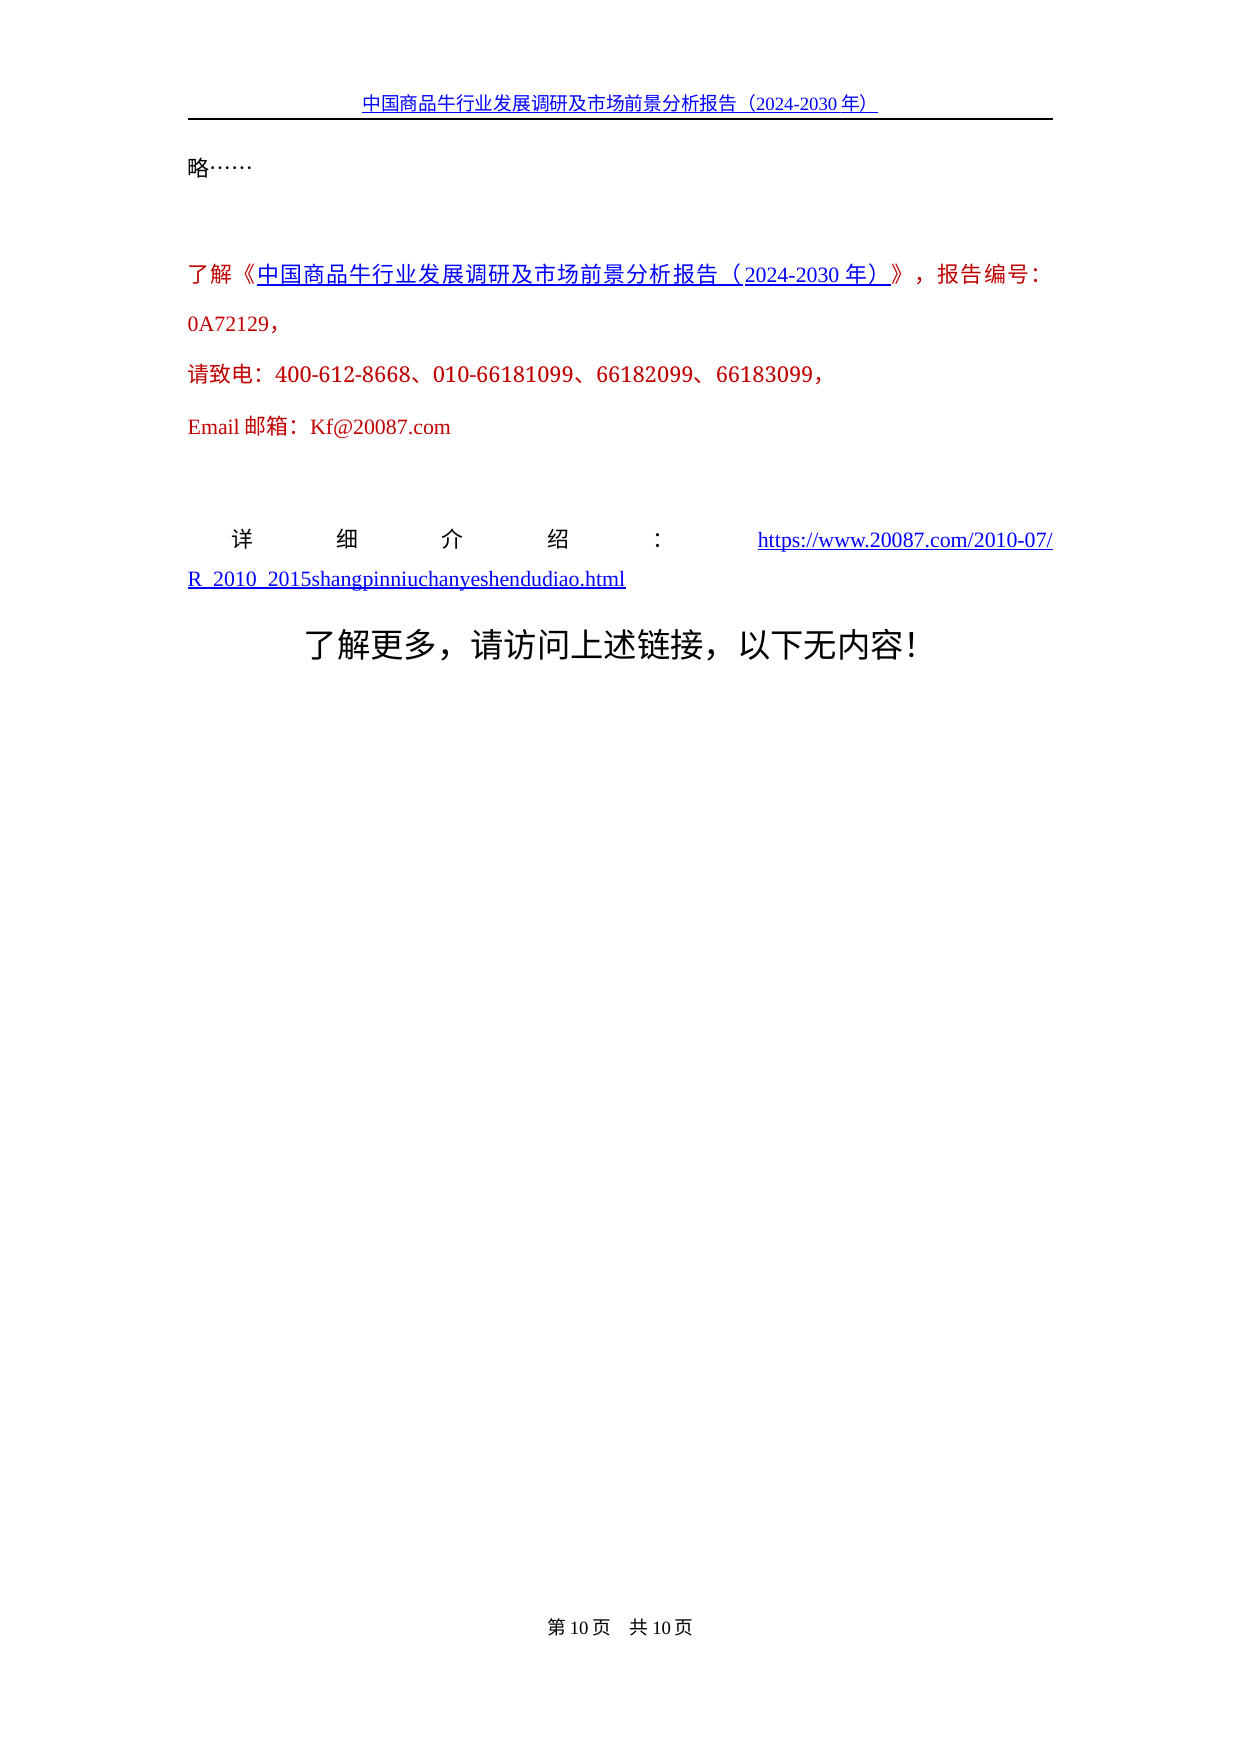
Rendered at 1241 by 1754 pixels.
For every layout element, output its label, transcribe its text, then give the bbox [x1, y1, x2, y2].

title 了解更多，请访问上述链接，以下无内容！ [187, 610, 1053, 675]
text Email邮箱：Kf@20087.com [187, 408, 1053, 441]
text 详细介绍：https://www.20087.com/2010-07/R_2010_2015shangpinniuchanyeshendudiao.html [187, 521, 1053, 594]
text 请致电：400-612-8668、010-66181099、66182099、66183099， [187, 357, 1053, 389]
text 了解《中国商品牛行业发展调研及市场前景分析报告（2024-2030年）》，报告编号：0A72129， [187, 257, 1053, 338]
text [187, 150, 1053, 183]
